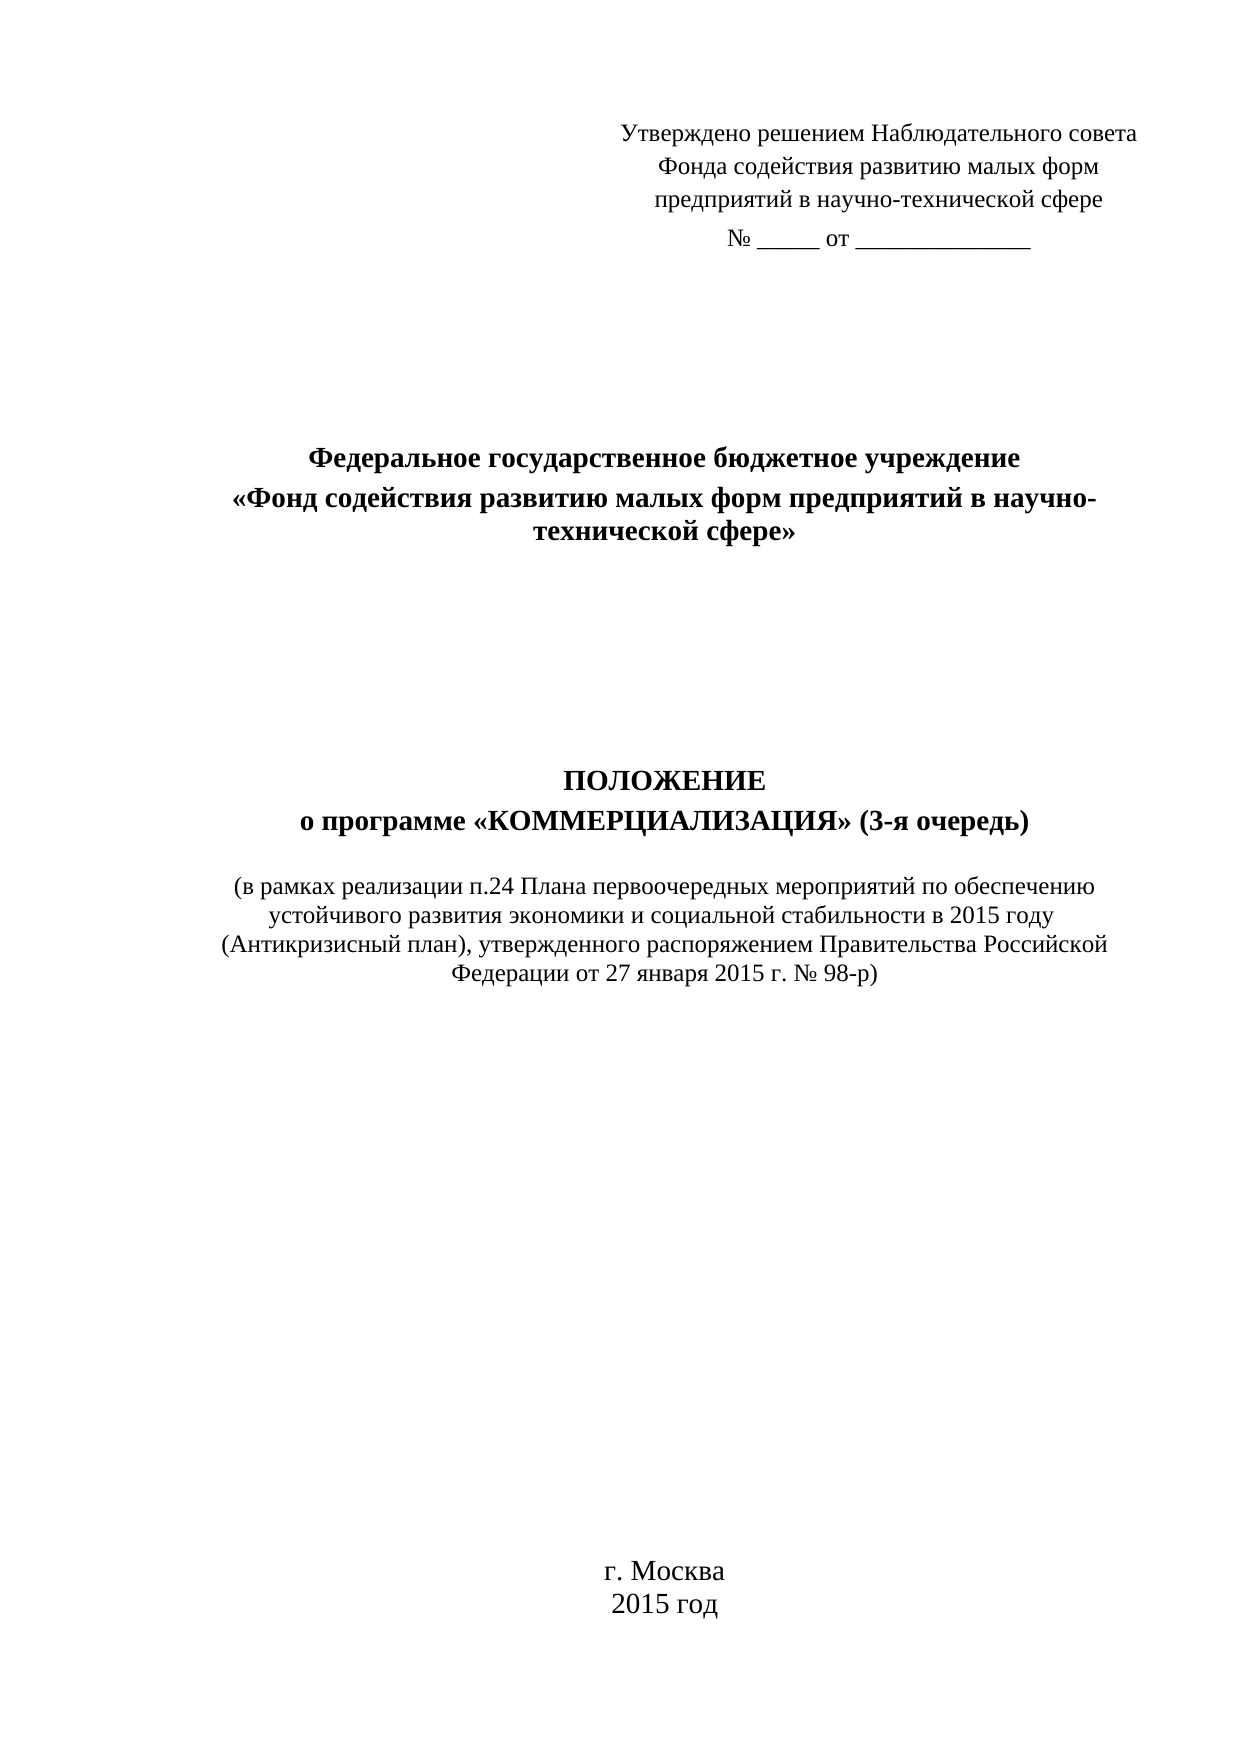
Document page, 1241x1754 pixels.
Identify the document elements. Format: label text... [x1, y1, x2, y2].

text г. Москва [177, 1553, 1152, 1586]
text (в рамках реализации п.24 Плана первоочередных мероприятий по обеспечению устойчивого развития экономики и социальной стабильности в 2015 году (Антикризисный план), утвержденного распоряжением Правительства Российской Федерации от 27 января 2015 г. № 98-р) [177, 871, 1152, 986]
text № _____ от ______________ [605, 223, 1152, 252]
text о программе «КОММЕРЦИАЛИЗАЦИЯ» (3-я очередь) [177, 803, 1152, 836]
text Фонда содействия развитию малых форм предприятий в научно-технической сфере [605, 151, 1152, 213]
text Федеральное государственное бюджетное учреждение [177, 440, 1152, 473]
text ПОЛОЖЕНИЕ [177, 763, 1152, 797]
text 2015 год [177, 1586, 1152, 1620]
text Утверждено решением Наблюдательного совета [605, 118, 1152, 147]
text «Фонд содействия развитию малых форм предприятий в научно-технической сфере» [177, 480, 1152, 547]
